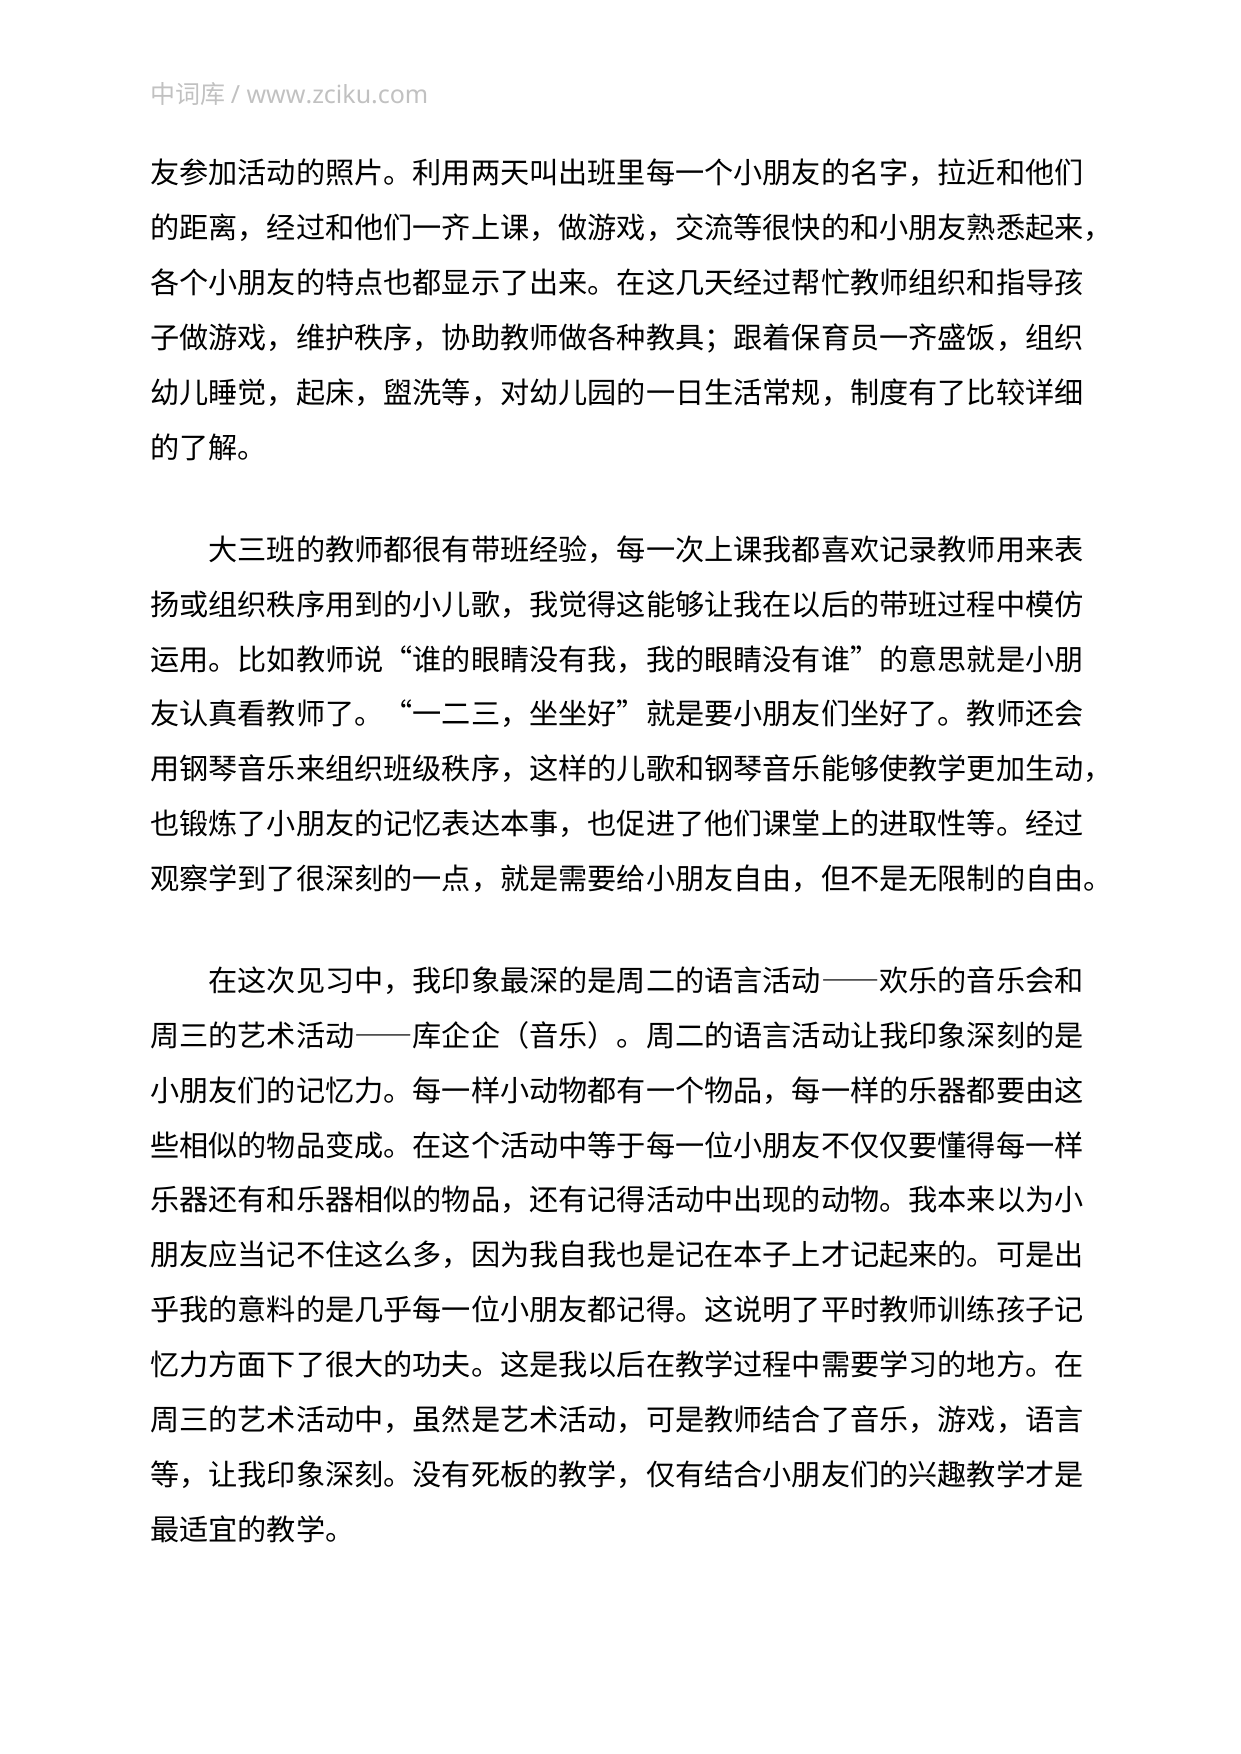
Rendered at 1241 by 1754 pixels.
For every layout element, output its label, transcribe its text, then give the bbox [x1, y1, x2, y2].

text 在这次见习中，我印象最深的是周二的语言活动――欢乐的音乐会和周三的艺术活动――库企企（音乐）。周二的语言活动让我印象深刻的是小朋友们的记忆力。每一样小动物都有一个物品，每一样的乐器都要由这些相似的物品变成。在这个活动中等于每一位小朋友不仅仅要懂得每一样乐器还有和乐器相似的物品，还有记得活动中出现的动物。我本来以为小朋友应当记不住这么多，因为我自我也是记在本子上才记起来的。可是出乎我的意料的是几乎每一位小朋友都记得。这说明了平时教师训练孩子记忆力方面下了很大的功夫。这是我以后在教学过程中需要学习的地方。在周三的艺术活动中，虽然是艺术活动，可是教师结合了音乐，游戏，语言等，让我印象深刻。没有死板的教学，仅有结合小朋友们的兴趣教学才是最适宜的教学。 [150, 957, 1090, 1549]
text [150, 150, 1090, 467]
text 大三班的教师都很有带班经验，每一次上课我都喜欢记录教师用来表扬或组织秩序用到的小儿歌，我觉得这能够让我在以后的带班过程中模仿运用。比如教师说“谁的眼睛没有我，我的眼睛没有谁”的意思就是小朋友认真看教师了。“一二三，坐坐好”就是要小朋友们坐好了。教师还会用钢琴音乐来组织班级秩序，这样的儿歌和钢琴音乐能够使教学更加生动，也锻炼了小朋友的记忆表达本事，也促进了他们课堂上的进取性等。经过观察学到了很深刻的一点，就是需要给小朋友自由，但不是无限制的自由。 [150, 526, 1090, 898]
